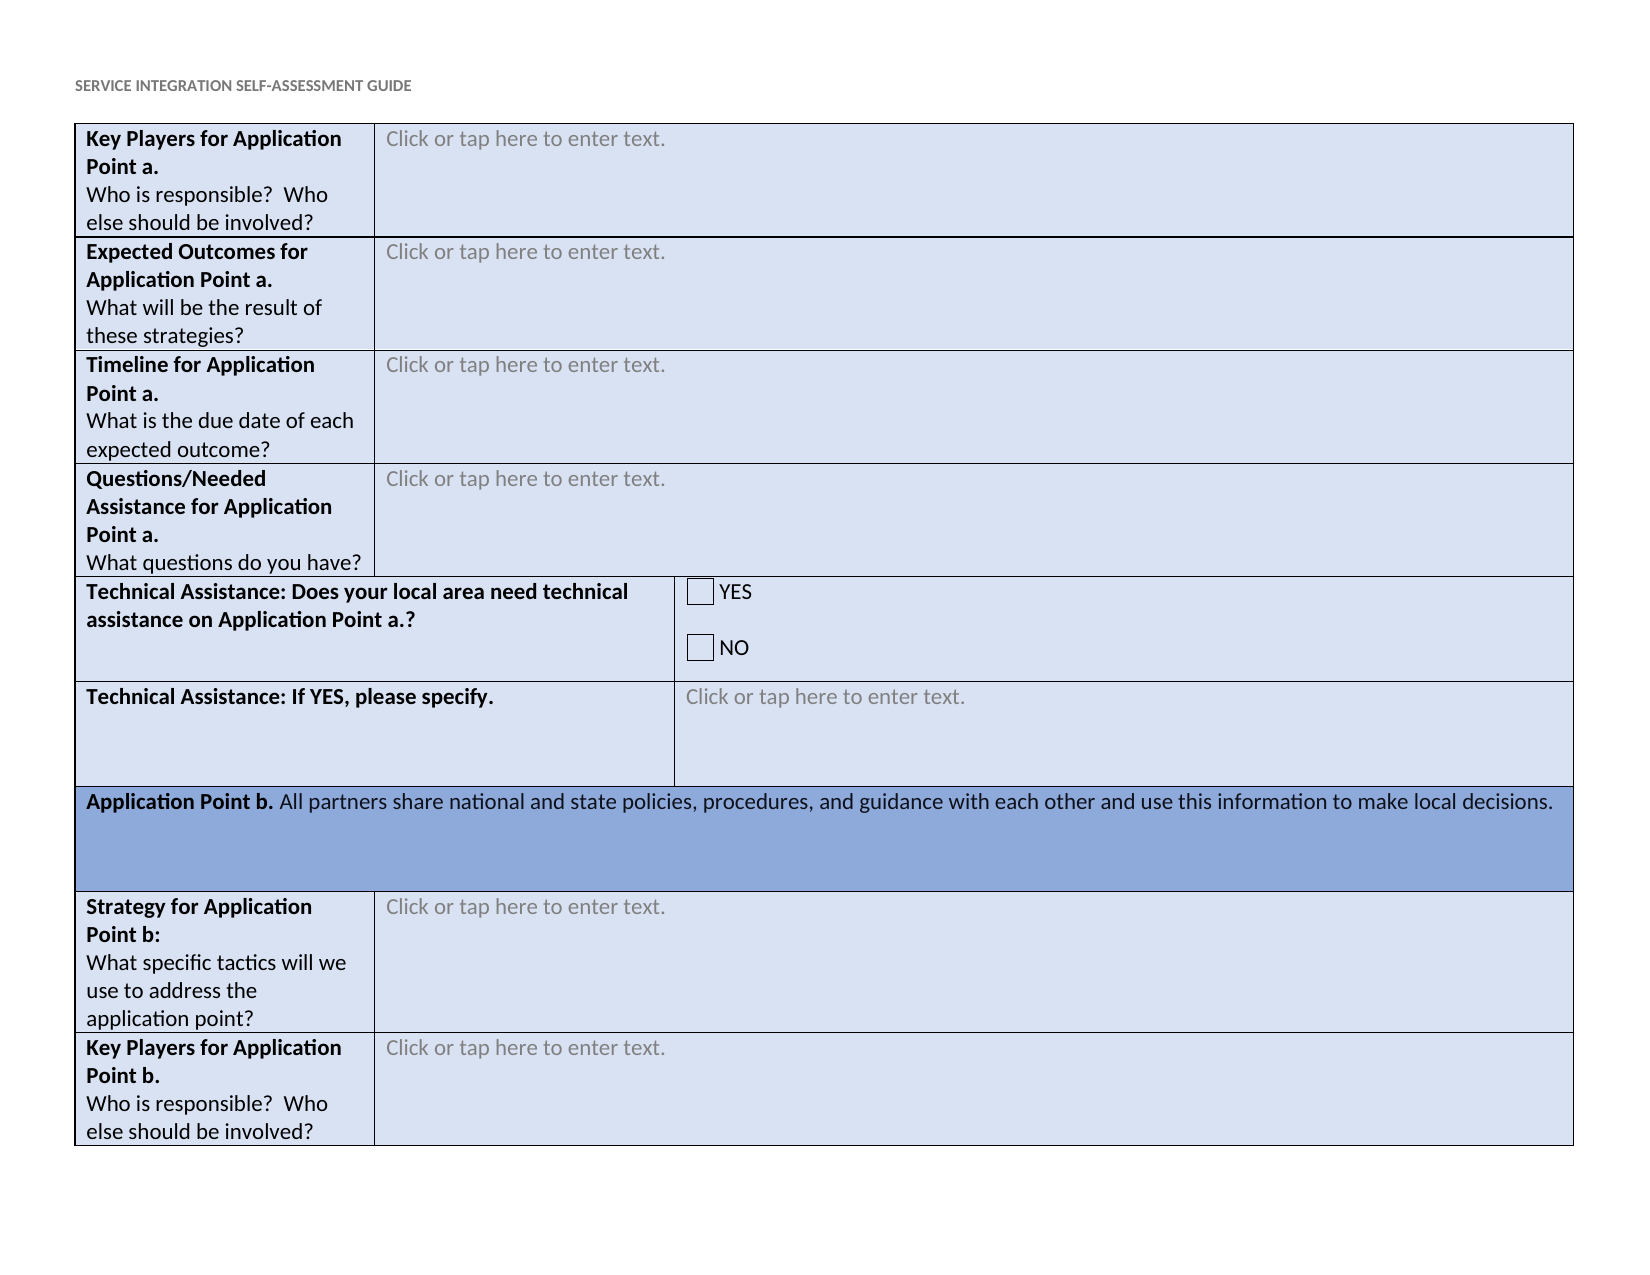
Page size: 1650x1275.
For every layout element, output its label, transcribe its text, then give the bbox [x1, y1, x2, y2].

table_cell Key Players for Application Point a. Who is responsible? Who else should be involved? [76, 124, 374, 236]
table_cell Technical Assistance: If YES, please specify. [76, 682, 674, 786]
table_cell [375, 124, 1573, 236]
table_cell [375, 351, 1573, 463]
table_cell Timeline for Application Point a. What is the due date of each expected outcome? [76, 351, 374, 463]
table_cell [375, 238, 1573, 349]
table_cell Application Point b. All partners share national and state policies, procedures, and guidance with each other and use this information to make local decisions. [76, 787, 1573, 891]
table_cell Strategy for Application Point b: What specific tactics will we use to address the application point? [76, 892, 374, 1032]
table_cell Technical Assistance: Does your local area need technical assistance on Application Point a.? [76, 577, 674, 681]
table_cell Key Players for Application Point b. Who is responsible? Who else should be involved? [76, 1033, 374, 1145]
table_cell [375, 1033, 1573, 1145]
table_cell [675, 682, 1573, 786]
table_cell [375, 464, 1573, 576]
table_cell [375, 892, 1573, 1032]
table_cell YES NO [675, 577, 1573, 681]
table_cell Expected Outcomes for Application Point a. What will be the result of these strategies? [76, 238, 374, 349]
table_cell Questions/Needed Assistance for Application Point a. What questions do you have? [76, 464, 374, 576]
